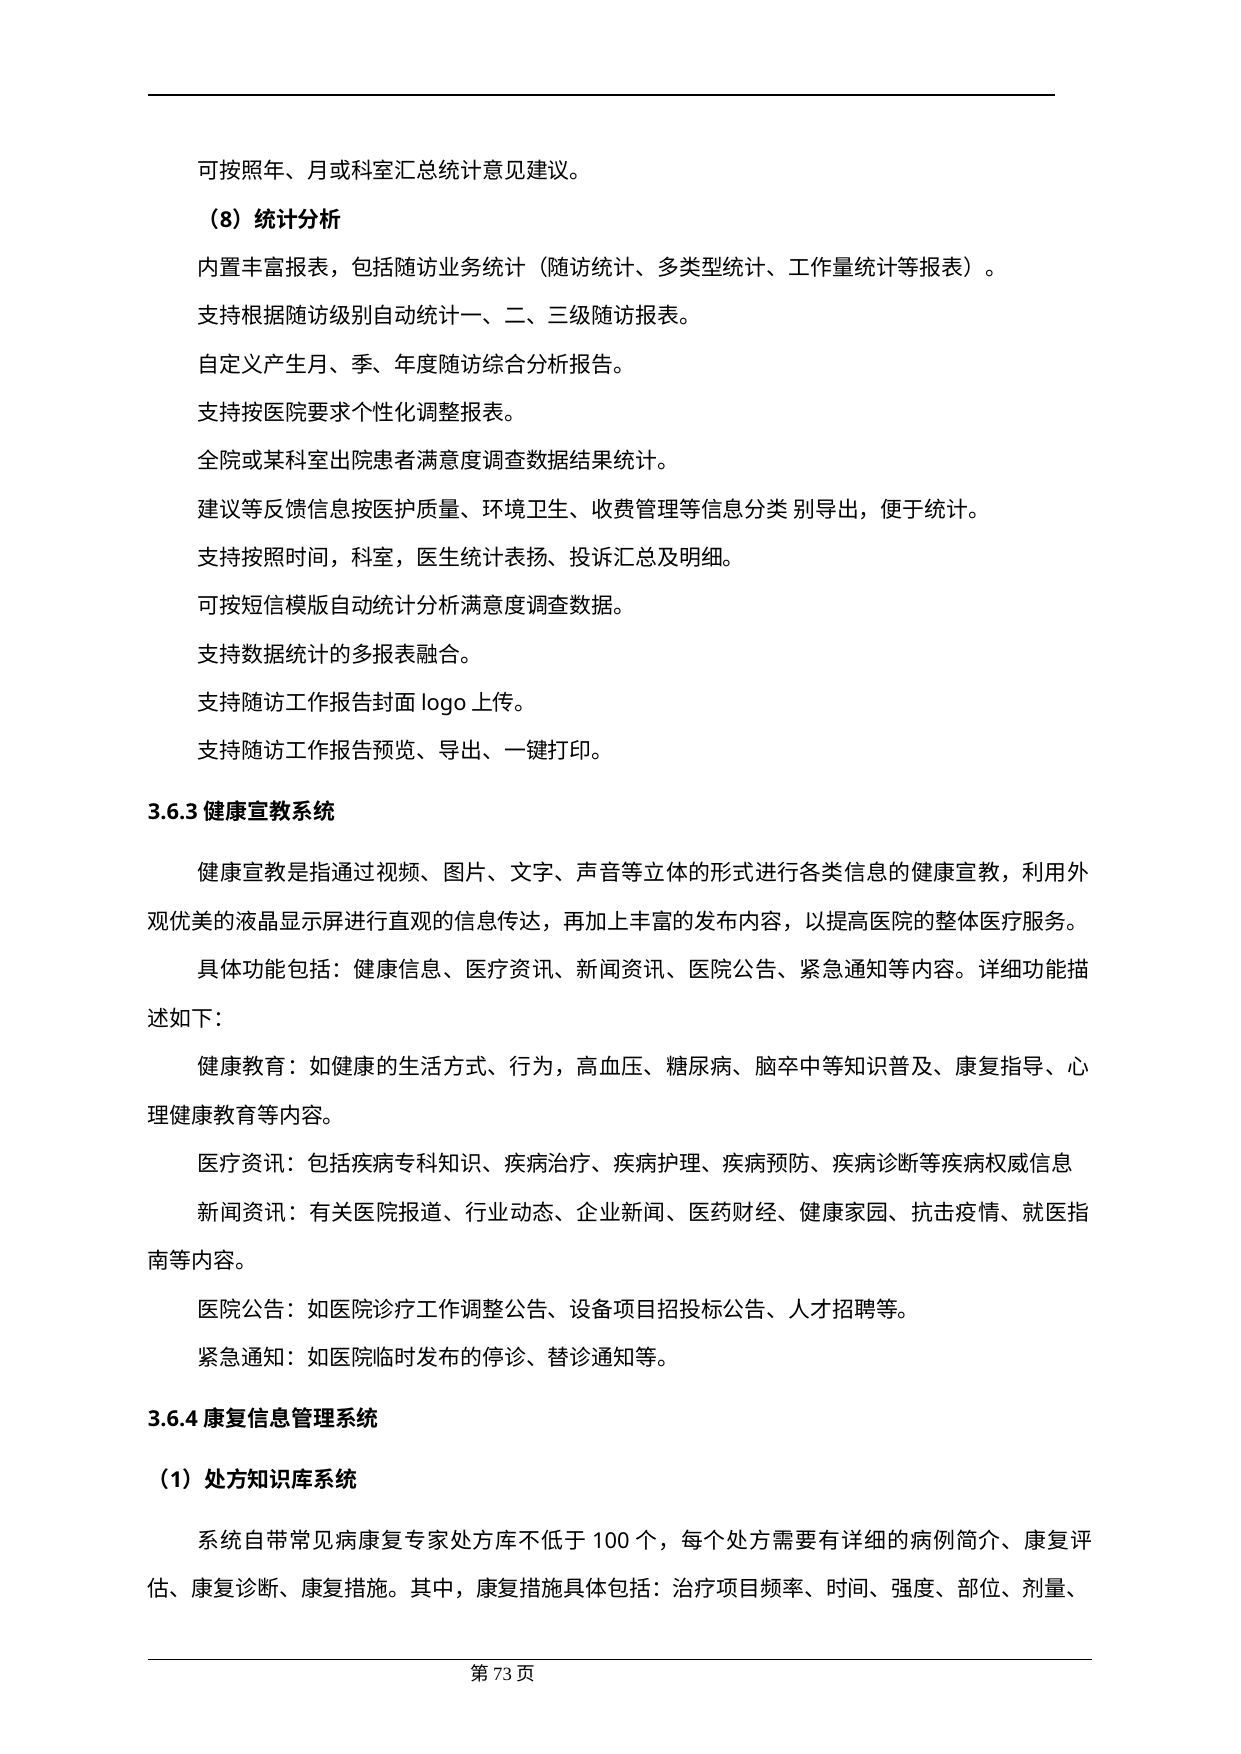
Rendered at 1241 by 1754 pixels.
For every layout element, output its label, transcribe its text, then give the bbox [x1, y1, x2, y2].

text 支持按照时间，科室，医生统计表扬、投诉汇总及明细。 [148, 540, 1092, 572]
text 支持按医院要求个性化调整报表。 [148, 395, 1092, 427]
text 支持数据统计的多报表融合。 [148, 636, 1092, 669]
text 具体功能包括：健康信息、医疗资讯、新闻资讯、医院公告、紧急通知等内容。详细功能描述如下： [148, 952, 1092, 1033]
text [148, 1522, 1092, 1603]
subtitle 3.6.4 康复信息管理系统 [148, 1401, 1063, 1433]
text 可按短信模版自动统计分析满意度调查数据。 [148, 588, 1092, 621]
text 自定义产生月、季、年度随访综合分析报告。 [148, 346, 1092, 379]
text 新闻资讯：有关医院报道、行业动态、企业新闻、医药财经、健康家园、抗击疫情、就医指南等内容。 [148, 1194, 1092, 1276]
text 医疗资讯：包括疾病专科知识、疾病治疗、疾病护理、疾病预防、疾病诊断等疾病权威信息 [148, 1146, 1092, 1178]
text 支持根据随访级别自动统计一、二、三级随访报表。 [148, 298, 1092, 331]
subtitle 3.6.3 健康宣教系统 [148, 794, 1063, 826]
text 支持随访工作报告封面logo上传。 [148, 685, 1092, 717]
text 健康宣教是指通过视频、图片、文字、声音等立体的形式进行各类信息的健康宣教，利用外观优美的液晶显示屏进行直观的信息传达，再加上丰富的发布内容，以提高医院的整体医疗服务。 [148, 855, 1092, 936]
text 内置丰富报表，包括随访业务统计（随访统计、多类型统计、工作量统计等报表）。 [148, 250, 1092, 282]
text 全院或某科室出院患者满意度调查数据结果统计。 [148, 443, 1092, 476]
text 医院公告：如医院诊疗工作调整公告、设备项目招投标公告、人才招聘等。 [148, 1291, 1092, 1324]
text 建议等反馈信息按医护质量、环境卫生、收费管理等信息分类 别导出，便于统计。 [148, 491, 1092, 524]
text 健康教育：如健康的生活方式、行为，高血压、糖尿病、脑卒中等知识普及、康复指导、心理健康教育等内容。 [148, 1049, 1092, 1130]
text 支持随访工作报告预览、导出、一键打印。 [148, 733, 1092, 766]
subtitle （1）处方知识库系统 [148, 1461, 1063, 1494]
text （8）统计分析 [148, 201, 1092, 234]
text 可按照年、月或科室汇总统计意见建议。 [148, 153, 1092, 186]
text 紧急通知：如医院临时发布的停诊、替诊通知等。 [148, 1340, 1092, 1372]
